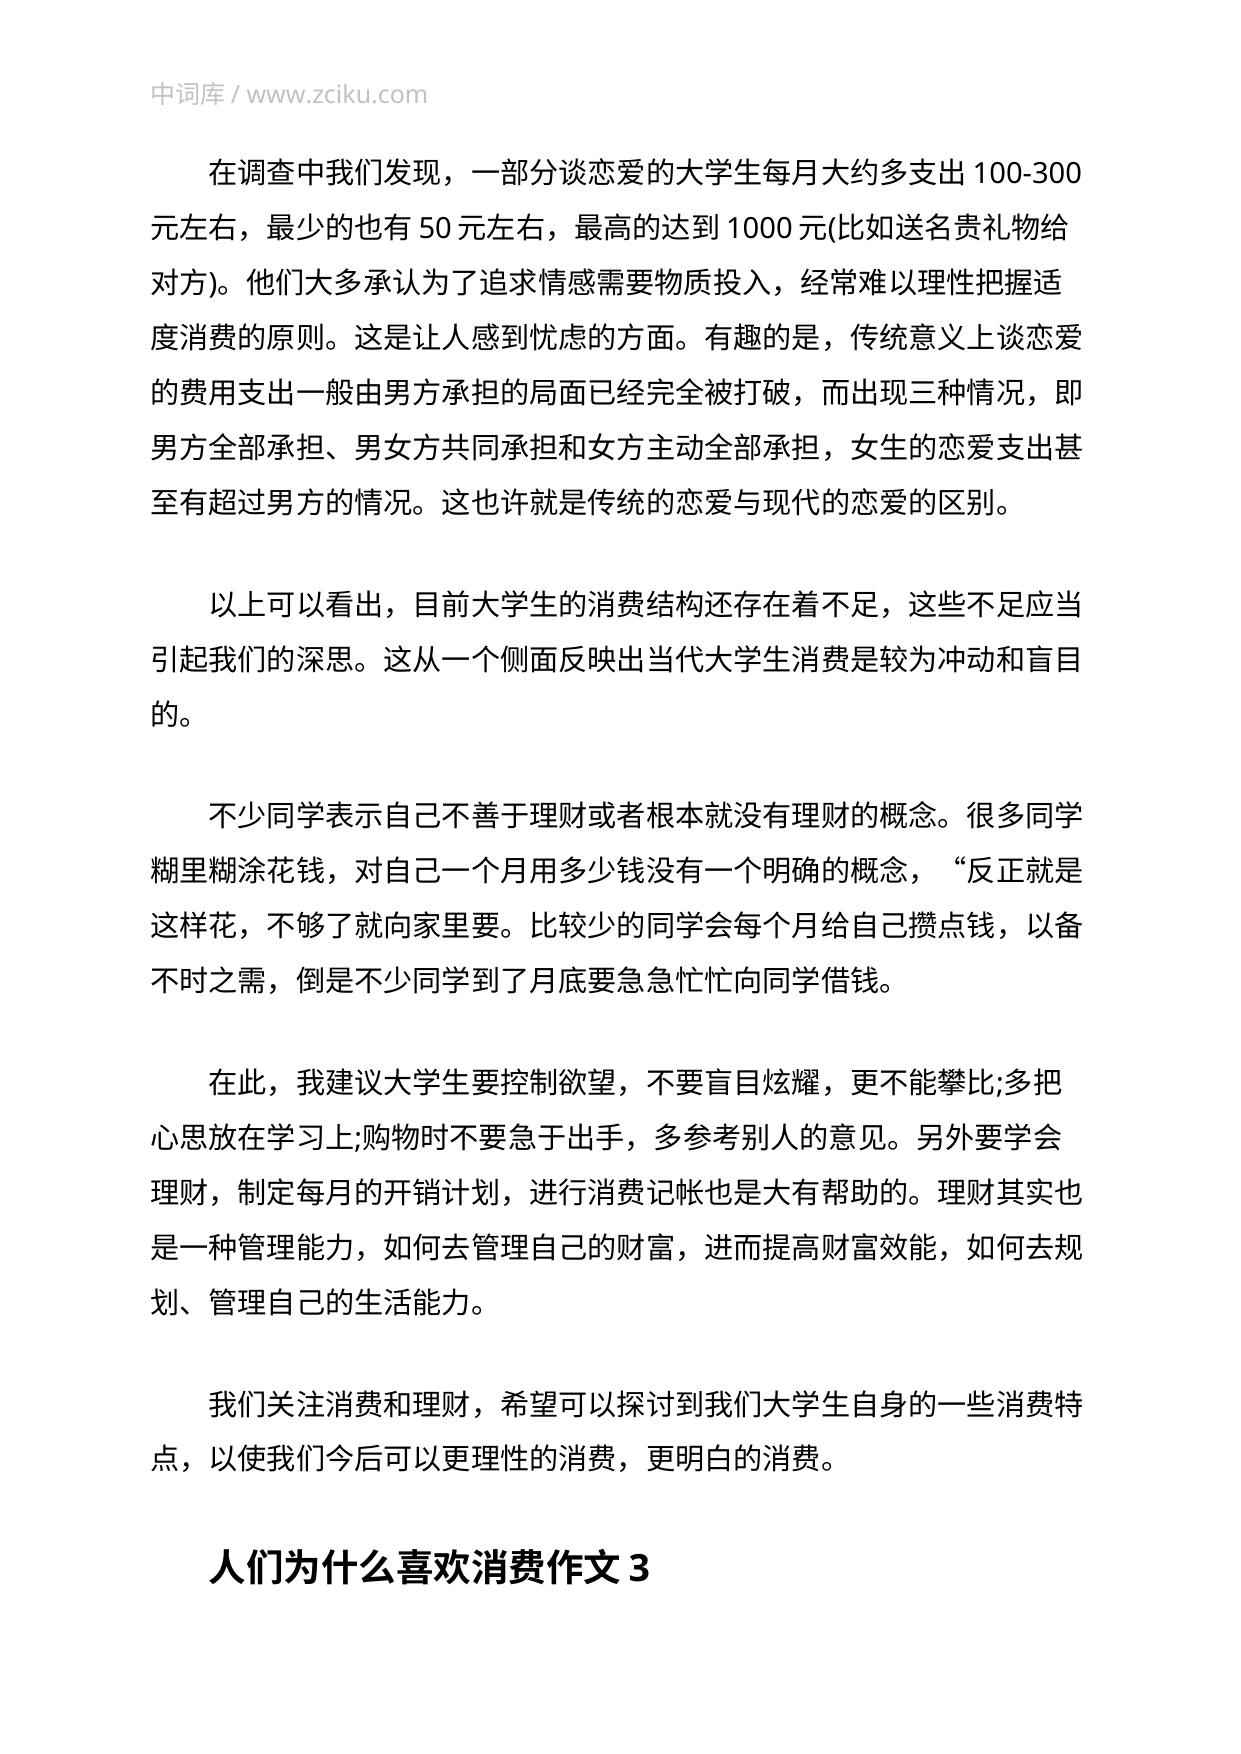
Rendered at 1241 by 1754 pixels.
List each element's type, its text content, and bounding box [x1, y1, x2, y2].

text 人们为什么喜欢消费作文3 [150, 1538, 1090, 1592]
text 我们关注消费和理财，希望可以探讨到我们大学生自身的一些消费特点，以使我们今后可以更理性的消费，更明白的消费。 [150, 1381, 1090, 1478]
text 以上可以看出，目前大学生的消费结构还存在着不足，这些不足应当引起我们的深思。这从一个侧面反映出当代大学生消费是较为冲动和盲目的。 [150, 581, 1090, 733]
text 在调查中我们发现，一部分谈恋爱的大学生每月大约多支出100-300元左右，最少的也有50元左右，最高的达到1000元(比如送名贵礼物给对方)。他们大多承认为了追求情感需要物质投入，经常难以理性把握适度消费的原则。这是让人感到忧虑的方面。有趣的是，传统意义上谈恋爱的费用支出一般由男方承担的局面已经完全被打破，而出现三种情况，即男方全部承担、男女方共同承担和女方主动全部承担，女生的恋爱支出甚至有超过男方的情况。这也许就是传统的恋爱与现代的恋爱的区别。 [150, 150, 1090, 522]
text 在此，我建议大学生要控制欲望，不要盲目炫耀，更不能攀比;多把心思放在学习上;购物时不要急于出手，多参考别人的意见。另外要学会理财，制定每月的开销计划，进行消费记帐也是大有帮助的。理财其实也是一种管理能力，如何去管理自己的财富，进而提高财富效能，如何去规划、管理自己的生活能力。 [150, 1059, 1090, 1322]
text 不少同学表示自己不善于理财或者根本就没有理财的概念。很多同学糊里糊涂花钱，对自己一个月用多少钱没有一个明确的概念，“反正就是这样花，不够了就向家里要。比较少的同学会每个月给自己攒点钱，以备不时之需，倒是不少同学到了月底要急急忙忙向同学借钱。 [150, 793, 1090, 1000]
